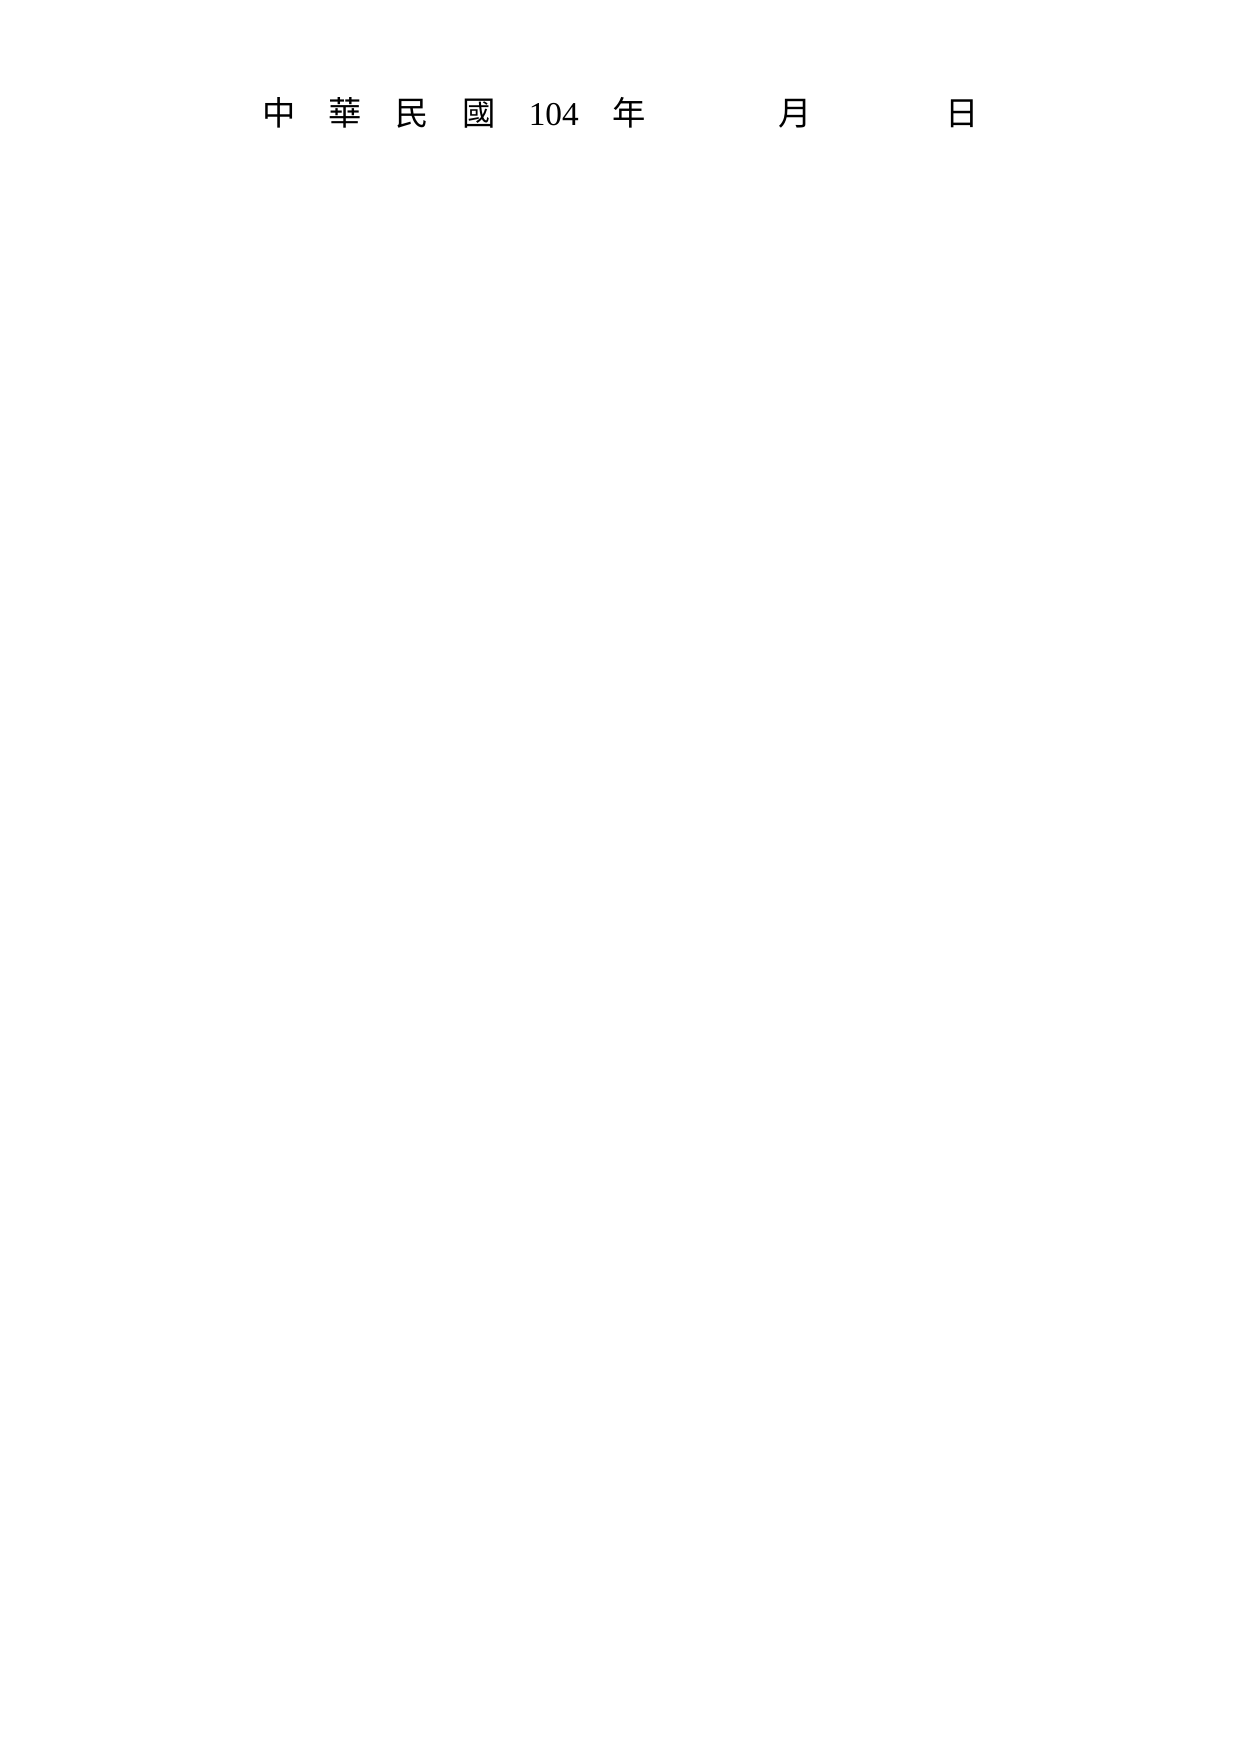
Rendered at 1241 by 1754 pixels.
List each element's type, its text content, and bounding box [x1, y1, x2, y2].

text 中 華 民 國 104 年 月 日 [118, 74, 1122, 149]
